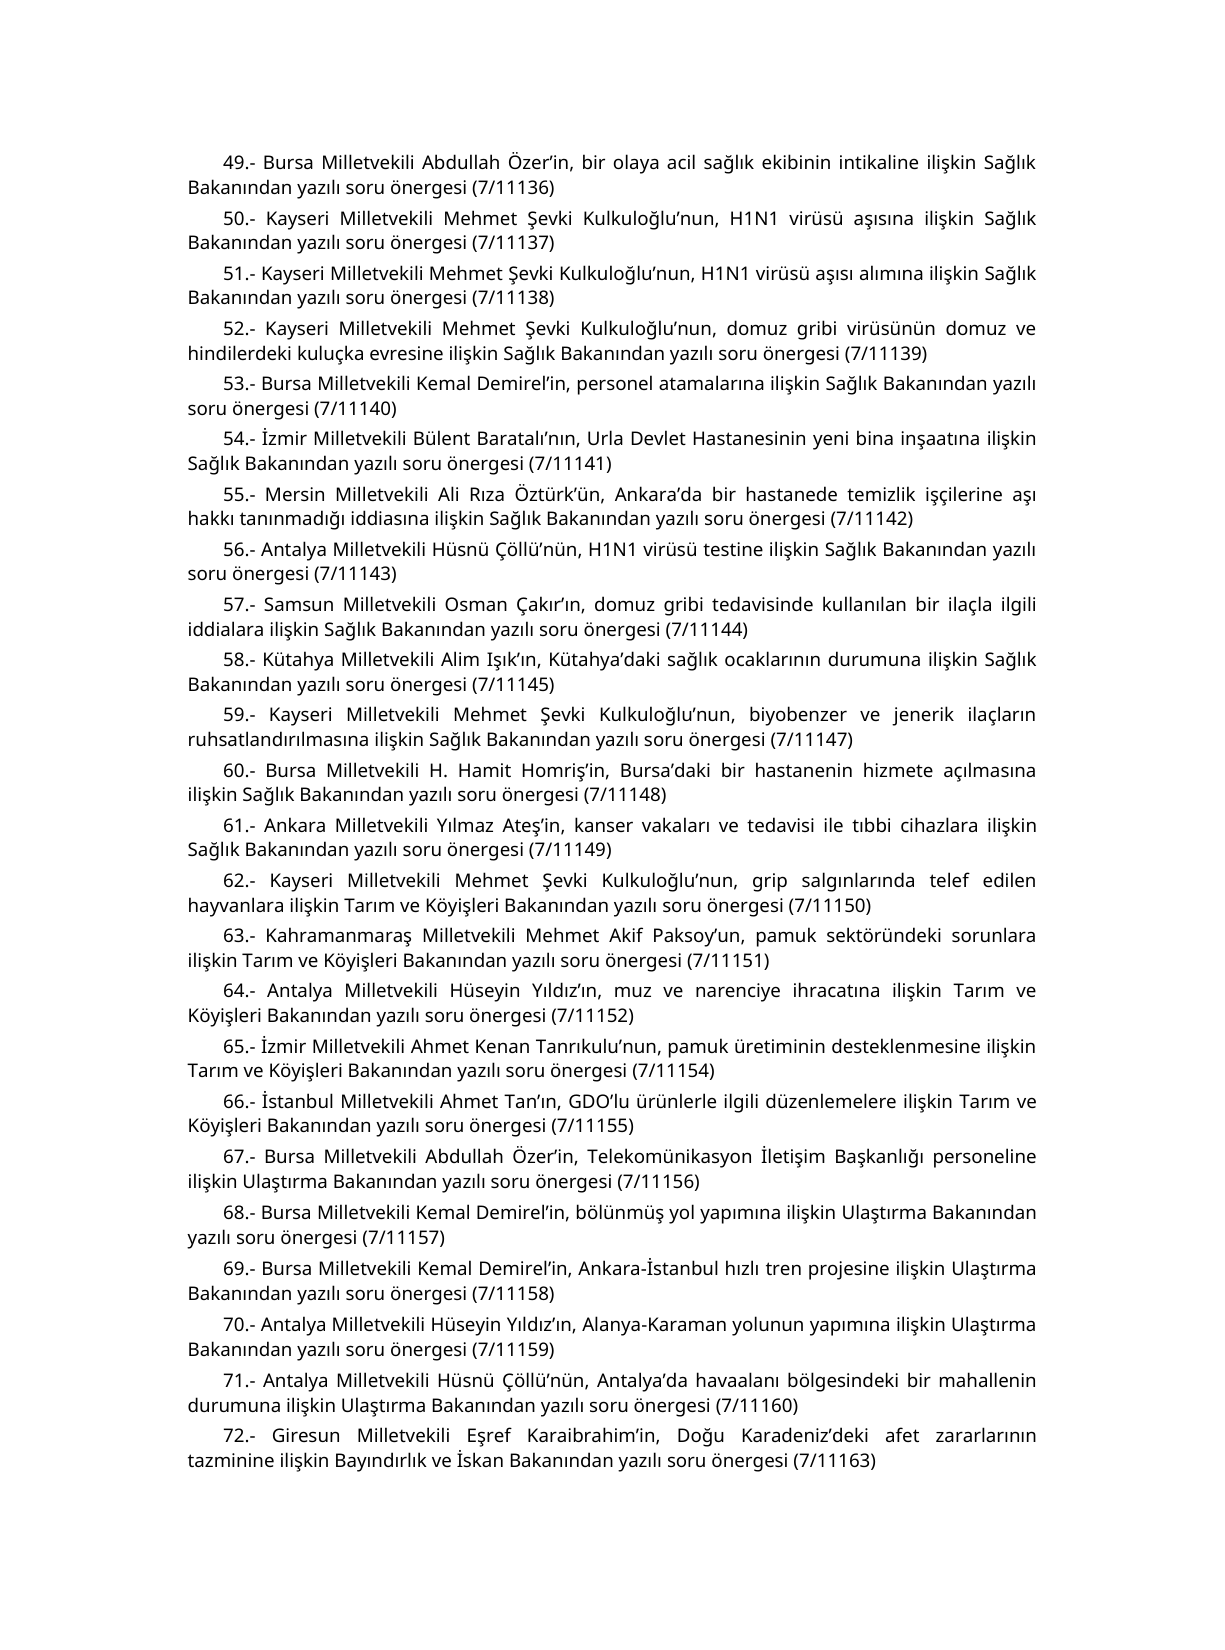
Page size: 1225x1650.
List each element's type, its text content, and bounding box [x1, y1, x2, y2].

text 50.- Kayseri Milletvekili Mehmet Şevki Kulkuloğlu’nun, H1N1 virüsü aşısına ilişkin Sağlık Bakanından yazılı soru önergesi (7/11137) [187, 205, 1037, 254]
text 63.- Kahramanmaraş Milletvekili Mehmet Akif Paksoy’un, pamuk sektöründeki sorunlara ilişkin Tarım ve Köyişleri Bakanından yazılı soru önergesi (7/11151) [187, 923, 1037, 972]
text 62.- Kayseri Milletvekili Mehmet Şevki Kulkuloğlu’nun, grip salgınlarında telef edilen hayvanlara ilişkin Tarım ve Köyişleri Bakanından yazılı soru önergesi (7/11150) [187, 868, 1037, 917]
text 70.- Antalya Milletvekili Hüseyin Yıldız’ın, Alanya-Karaman yolunun yapımına ilişkin Ulaştırma Bakanından yazılı soru önergesi (7/11159) [187, 1311, 1037, 1361]
text 54.- İzmir Milletvekili Bülent Baratalı’nın, Urla Devlet Hastanesinin yeni bina inşaatına ilişkin Sağlık Bakanından yazılı soru önergesi (7/11141) [187, 426, 1037, 475]
text 66.- İstanbul Milletvekili Ahmet Tan’ın, GDO’lu ürünlerle ilgili düzenlemelere ilişkin Tarım ve Köyişleri Bakanından yazılı soru önergesi (7/11155) [187, 1088, 1037, 1138]
text 53.- Bursa Milletvekili Kemal Demirel’in, personel atamalarına ilişkin Sağlık Bakanından yazılı soru önergesi (7/11140) [187, 371, 1037, 420]
text 49.- Bursa Milletvekili Abdullah Özer’in, bir olaya acil sağlık ekibinin intikaline ilişkin Sağlık Bakanından yazılı soru önergesi (7/11136) [187, 150, 1037, 199]
text 57.- Samsun Milletvekili Osman Çakır’ın, domuz gribi tedavisinde kullanılan bir ilaçla ilgili iddialara ilişkin Sağlık Bakanından yazılı soru önergesi (7/11144) [187, 592, 1037, 641]
text 67.- Bursa Milletvekili Abdullah Özer’in, Telekomünikasyon İletişim Başkanlığı personeline ilişkin Ulaştırma Bakanından yazılı soru önergesi (7/11156) [187, 1144, 1037, 1194]
text 56.- Antalya Milletvekili Hüsnü Çöllü’nün, H1N1 virüsü testine ilişkin Sağlık Bakanından yazılı soru önergesi (7/11143) [187, 536, 1037, 586]
text 72.- Giresun Milletvekili Eşref Karaibrahim’in, Doğu Karadeniz’deki afet zararlarının tazminine ilişkin Bayındırlık ve İskan Bakanından yazılı soru önergesi (7/11163) [187, 1423, 1037, 1473]
text 60.- Bursa Milletvekili H. Hamit Homriş’in, Bursa’daki bir hastanenin hizmete açılmasına ilişkin Sağlık Bakanından yazılı soru önergesi (7/11148) [187, 757, 1037, 807]
text 64.- Antalya Milletvekili Hüseyin Yıldız’ın, muz ve narenciye ihracatına ilişkin Tarım ve Köyişleri Bakanından yazılı soru önergesi (7/11152) [187, 978, 1037, 1027]
text 51.- Kayseri Milletvekili Mehmet Şevki Kulkuloğlu’nun, H1N1 virüsü aşısı alımına ilişkin Sağlık Bakanından yazılı soru önergesi (7/11138) [187, 260, 1037, 310]
text 68.- Bursa Milletvekili Kemal Demirel’in, bölünmüş yol yapımına ilişkin Ulaştırma Bakanından yazılı soru önergesi (7/11157) [187, 1199, 1037, 1249]
text 58.- Kütahya Milletvekili Alim Işık’ın, Kütahya’daki sağlık ocaklarının durumuna ilişkin Sağlık Bakanından yazılı soru önergesi (7/11145) [187, 647, 1037, 696]
text 71.- Antalya Milletvekili Hüsnü Çöllü’nün, Antalya’da havaalanı bölgesindeki bir mahallenin durumuna ilişkin Ulaştırma Bakanından yazılı soru önergesi (7/11160) [187, 1367, 1037, 1417]
text 59.- Kayseri Milletvekili Mehmet Şevki Kulkuloğlu’nun, biyobenzer ve jenerik ilaçların ruhsatlandırılmasına ilişkin Sağlık Bakanından yazılı soru önergesi (7/11147) [187, 702, 1037, 751]
text 65.- İzmir Milletvekili Ahmet Kenan Tanrıkulu’nun, pamuk üretiminin desteklenmesine ilişkin Tarım ve Köyişleri Bakanından yazılı soru önergesi (7/11154) [187, 1033, 1037, 1083]
text 52.- Kayseri Milletvekili Mehmet Şevki Kulkuloğlu’nun, domuz gribi virüsünün domuz ve hindilerdeki kuluçka evresine ilişkin Sağlık Bakanından yazılı soru önergesi (7/11139) [187, 316, 1037, 365]
text 69.- Bursa Milletvekili Kemal Demirel’in, Ankara-İstanbul hızlı tren projesine ilişkin Ulaştırma Bakanından yazılı soru önergesi (7/11158) [187, 1255, 1037, 1305]
text 55.- Mersin Milletvekili Ali Rıza Öztürk’ün, Ankara’da bir hastanede temizlik işçilerine aşı hakkı tanınmadığı iddiasına ilişkin Sağlık Bakanından yazılı soru önergesi (7/11142) [187, 481, 1037, 531]
text 61.- Ankara Milletvekili Yılmaz Ateş’in, kanser vakaları ve tedavisi ile tıbbi cihazlara ilişkin Sağlık Bakanından yazılı soru önergesi (7/11149) [187, 812, 1037, 862]
